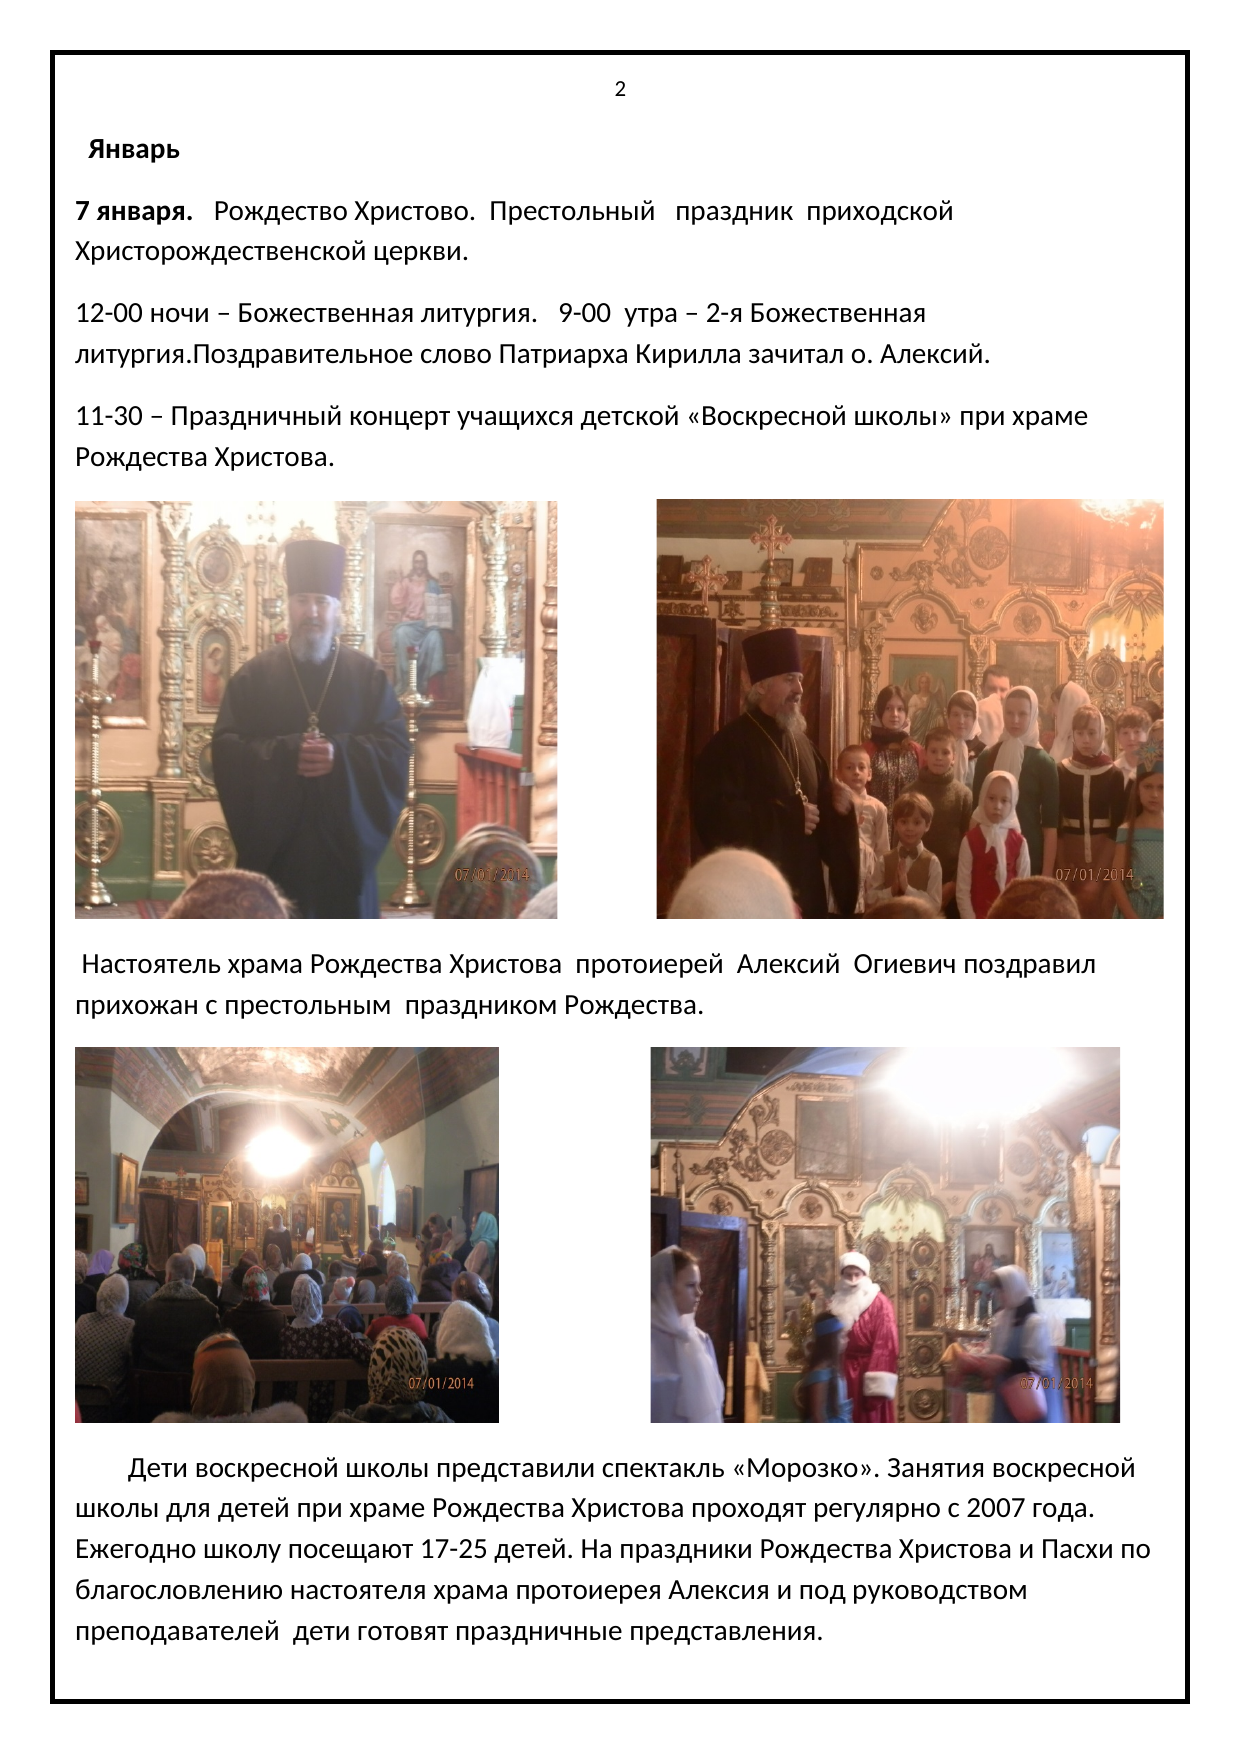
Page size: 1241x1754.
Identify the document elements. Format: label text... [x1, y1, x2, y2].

text Настоятель храма Рождества Христова протоиерей Алексий Огиевич поздравил прихожан с престольным праздником Рождества. [75, 945, 1165, 1021]
text Январь [75, 130, 1165, 165]
picture [650, 1047, 1121, 1423]
picture [75, 501, 558, 919]
text 11-30 – Праздничный концерт учащихся детской «Воскресной школы» при храме Рождества Христова. [75, 397, 1165, 473]
text 12-00 ночи – Божественная литургия. 9-00 утра – 2-я Божественная литургия.Поздравительное слово Патриарха Кирилла зачитал о. Алексий. [75, 294, 1165, 371]
text Дети воскресной школы представили спектакль «Морозко». Занятия воскресной школы для детей при храме Рождества Христова проходят регулярно с 2007 года. Ежегодно школу посещают 17-25 детей. На праздники Рождества Христова и Пасхи по благословлению настоятеля храма протоиерея Алексия и под руководством преподавателей дети готовят праздничные представления. [75, 1449, 1165, 1648]
picture [656, 499, 1164, 919]
picture [75, 1047, 499, 1423]
text 7 января. Рождество Христово. Престольный праздник приходской Христорождественской церкви. [75, 192, 1165, 268]
